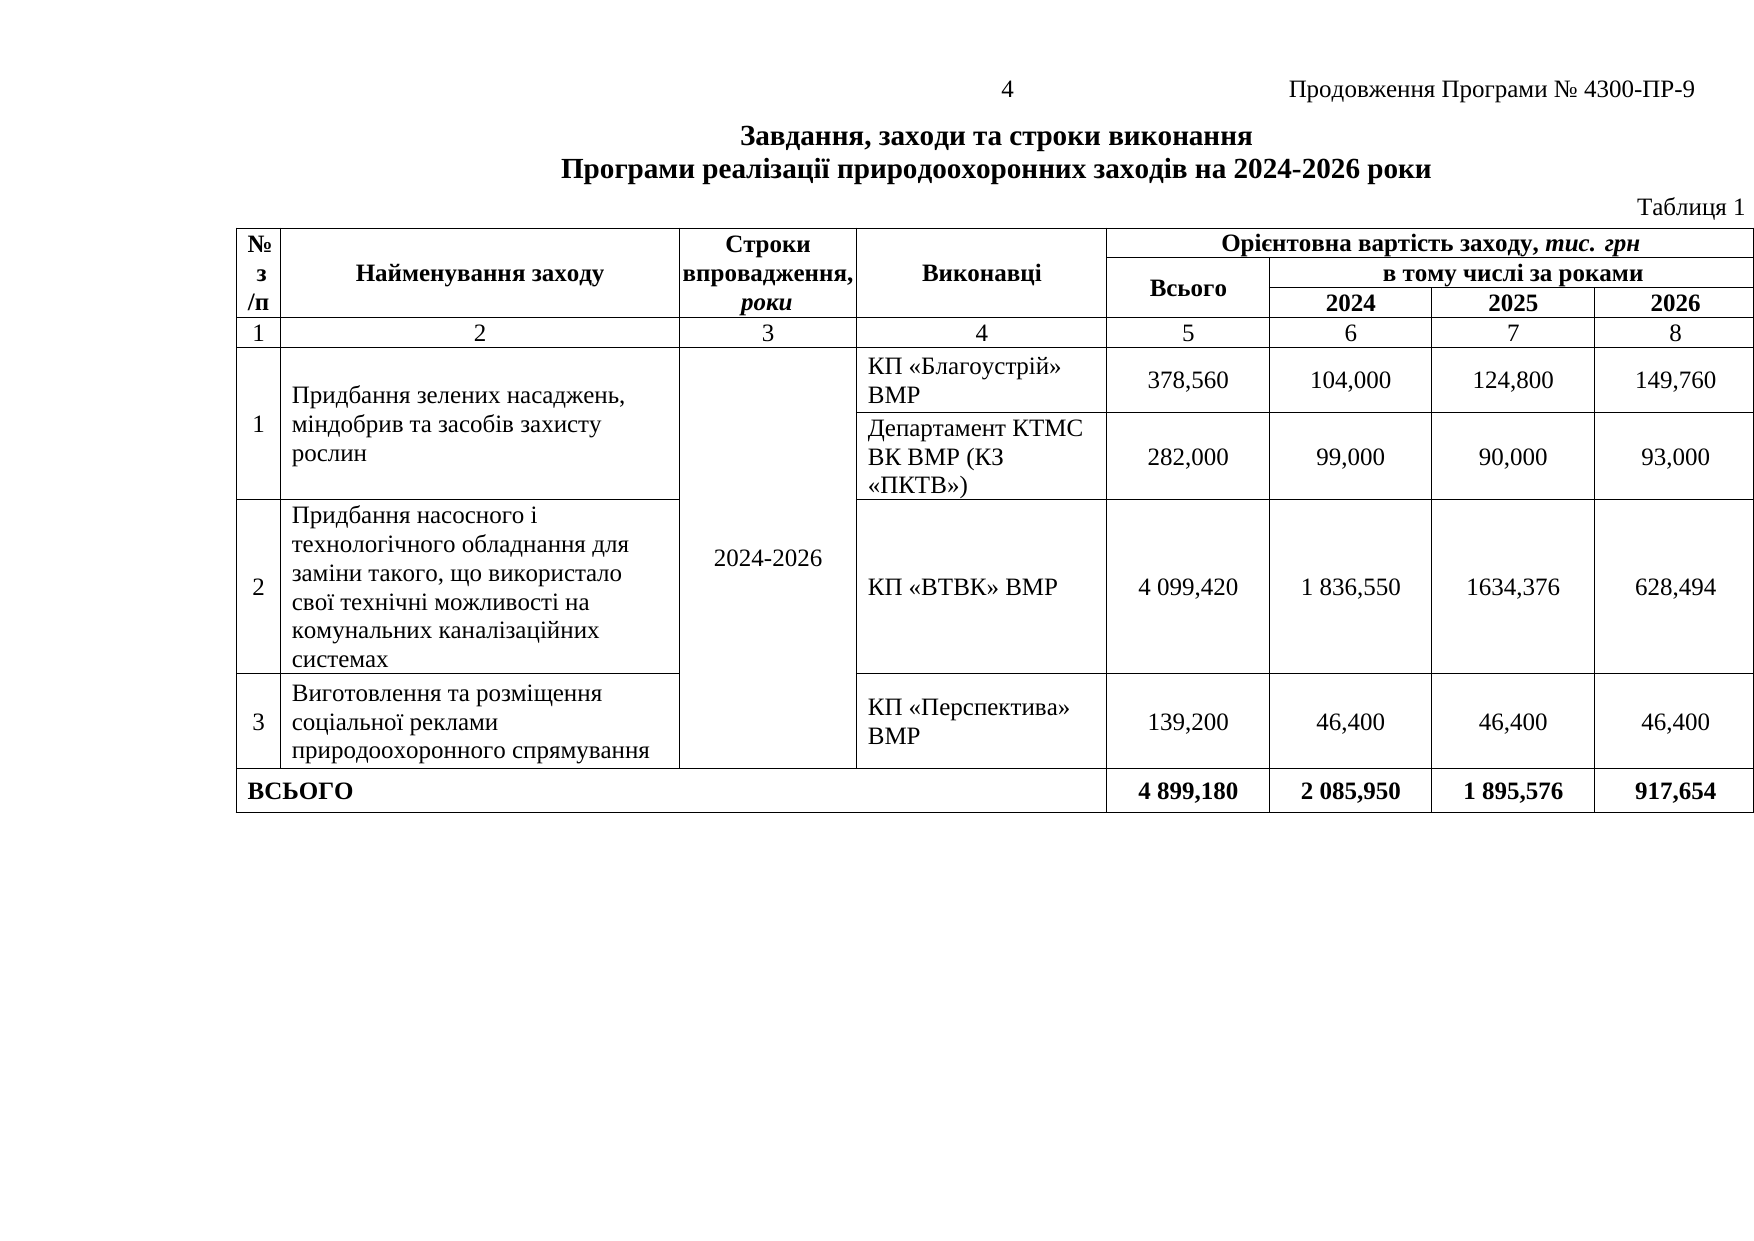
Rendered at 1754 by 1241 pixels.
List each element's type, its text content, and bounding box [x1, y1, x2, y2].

table_cell 282,000 [1107, 413, 1269, 499]
table_cell 149,760 [1595, 348, 1753, 412]
table_cell 2 [281, 318, 679, 347]
table_cell 46,400 [1270, 674, 1431, 768]
table_cell Орієнтовна вартість заходу, тис. грн [1107, 229, 1753, 257]
table_cell КП «Благоустрій» ВМР [857, 348, 1106, 412]
table_cell № з/п [237, 229, 280, 317]
table_cell 8 [1595, 318, 1753, 347]
table_cell 2024 [1270, 288, 1431, 317]
table_cell 104,000 [1270, 348, 1431, 412]
table_cell Таблиця 1 [236, 185, 1754, 227]
table_cell 628,494 [1595, 500, 1753, 673]
table_header Завдання, заходи та строки виконання Програми реалізації природоохоронних заходів на 2024-2026 роки [236, 118, 1754, 185]
table_cell 2025 [1432, 288, 1594, 317]
table_cell Виконавці [857, 229, 1106, 317]
table_cell 1 836,550 [1270, 500, 1431, 673]
table_cell КП «Перспектива» ВМР [857, 674, 1106, 768]
table_cell 90,000 [1432, 413, 1594, 499]
table_cell 917,654 [1595, 769, 1753, 812]
table_cell 1 [237, 348, 280, 499]
table_cell 4 [857, 318, 1106, 347]
table_cell 46,400 [1595, 674, 1753, 768]
table_cell 1 [237, 318, 280, 347]
table_cell Всього [1107, 258, 1269, 317]
table_cell 378,560 [1107, 348, 1269, 412]
table_cell 93,000 [1595, 413, 1753, 499]
table_cell 4 099,420 [1107, 500, 1269, 673]
table_cell 2 [237, 500, 280, 673]
table_cell КП «ВТВК» ВМР [857, 500, 1106, 673]
table_cell Придбання насосного і технологічного обладнання для заміни такого, що використало свої технічні можливості на комунальних каналізаційних системах [281, 500, 679, 673]
table_cell 46,400 [1432, 674, 1594, 768]
table_cell 7 [1432, 318, 1594, 347]
table_cell 6 [1270, 318, 1431, 347]
table_cell 2026 [1595, 288, 1753, 317]
table_cell Найменування заходу [281, 229, 679, 317]
table_cell 5 [1107, 318, 1269, 347]
table_cell ВСЬОГО [237, 769, 1106, 812]
table_cell 3 [680, 318, 856, 347]
table_cell 99,000 [1270, 413, 1431, 499]
table_cell 2 085,950 [1270, 769, 1431, 812]
table_cell Департамент КТМС ВК ВМР (КЗ «ПКТВ») [857, 413, 1106, 499]
table_cell 139,200 [1107, 674, 1269, 768]
table_cell Строки впровадження, роки [680, 229, 856, 317]
table_cell 4 899,180 [1107, 769, 1269, 812]
table_cell 1634,376 [1432, 500, 1594, 673]
table_cell 2024-2026 [680, 348, 856, 768]
table_cell Придбання зелених насаджень, міндобрив та засобів захисту рослин [281, 348, 679, 499]
table_cell 1 895,576 [1432, 769, 1594, 812]
table_cell 3 [237, 674, 280, 768]
table_cell 124,800 [1432, 348, 1594, 412]
table_cell Виготовлення та розміщення соціальної реклами природоохоронного спрямування [281, 674, 679, 768]
table_cell в тому числі за роками [1270, 258, 1753, 287]
